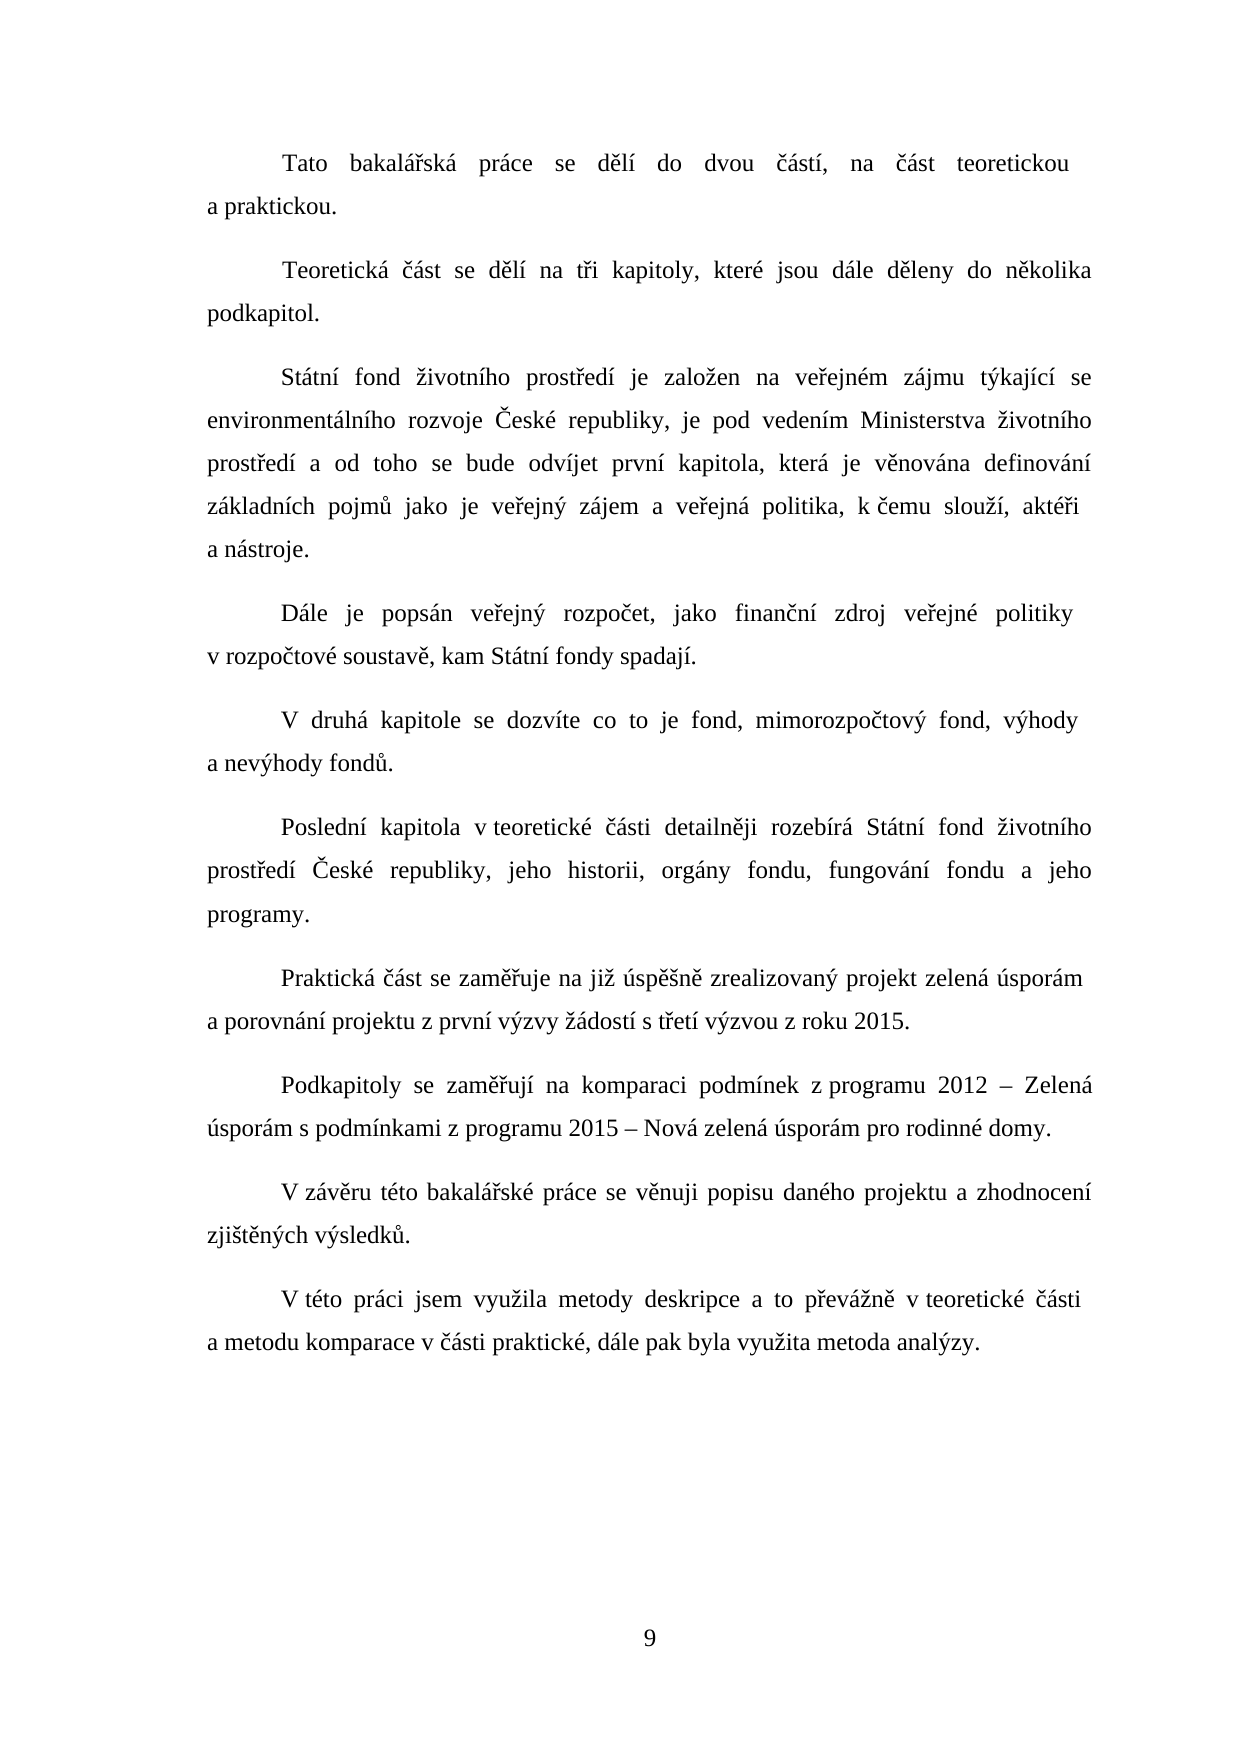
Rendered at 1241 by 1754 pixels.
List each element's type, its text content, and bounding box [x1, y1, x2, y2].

text Podkapitoly se zaměřují na komparaci podmínek z programu 2012 – Zelená úsporám s podmínkami z programu 2015 – Nová zelená úsporám pro rodinné domy. [207, 1070, 1092, 1142]
text Tato bakalářská práce se dělí do dvou částí, na část teoretickou a praktickou. [207, 148, 1092, 219]
text Dále je popsán veřejný rozpočet, jako finanční zdroj veřejné politiky v rozpočtové soustavě, kam Státní fondy spadají. [207, 598, 1092, 670]
text Státní fond životního prostředí je založen na veřejném zájmu týkající se environmentálního rozvoje České republiky, je pod vedením Ministerstva životního prostředí a od toho se bude odvíjet první kapitola, která je věnována definování základních pojmů jako je veřejný zájem a veřejná politika, k čemu slouží, aktéři a nástroje. [207, 362, 1092, 563]
text V druhá kapitole se dozvíte co to je fond, mimorozpočtový fond, výhody a nevýhody fondů. [207, 705, 1092, 777]
text Praktická část se zaměřuje na již úspěšně zrealizovaný projekt zelená úsporám a porovnání projektu z první výzvy žádostí s třetí výzvou z roku 2015. [207, 963, 1092, 1034]
text Teoretická část se dělí na tři kapitoly, které jsou dále děleny do několika podkapitol. [207, 255, 1092, 327]
text Poslední kapitola v teoretické části detailněji rozebírá Státní fond životního prostředí České republiky, jeho historii, orgány fondu, fungování fondu a jeho programy. [207, 812, 1092, 927]
text V této práci jsem využila metody deskripce a to převážně v teoretické části a metodu komparace v části praktické, dále pak byla využita metoda analýzy. [207, 1284, 1092, 1356]
text V závěru této bakalářské práce se věnuji popisu daného projektu a zhodnocení zjištěných výsledků. [207, 1177, 1092, 1249]
